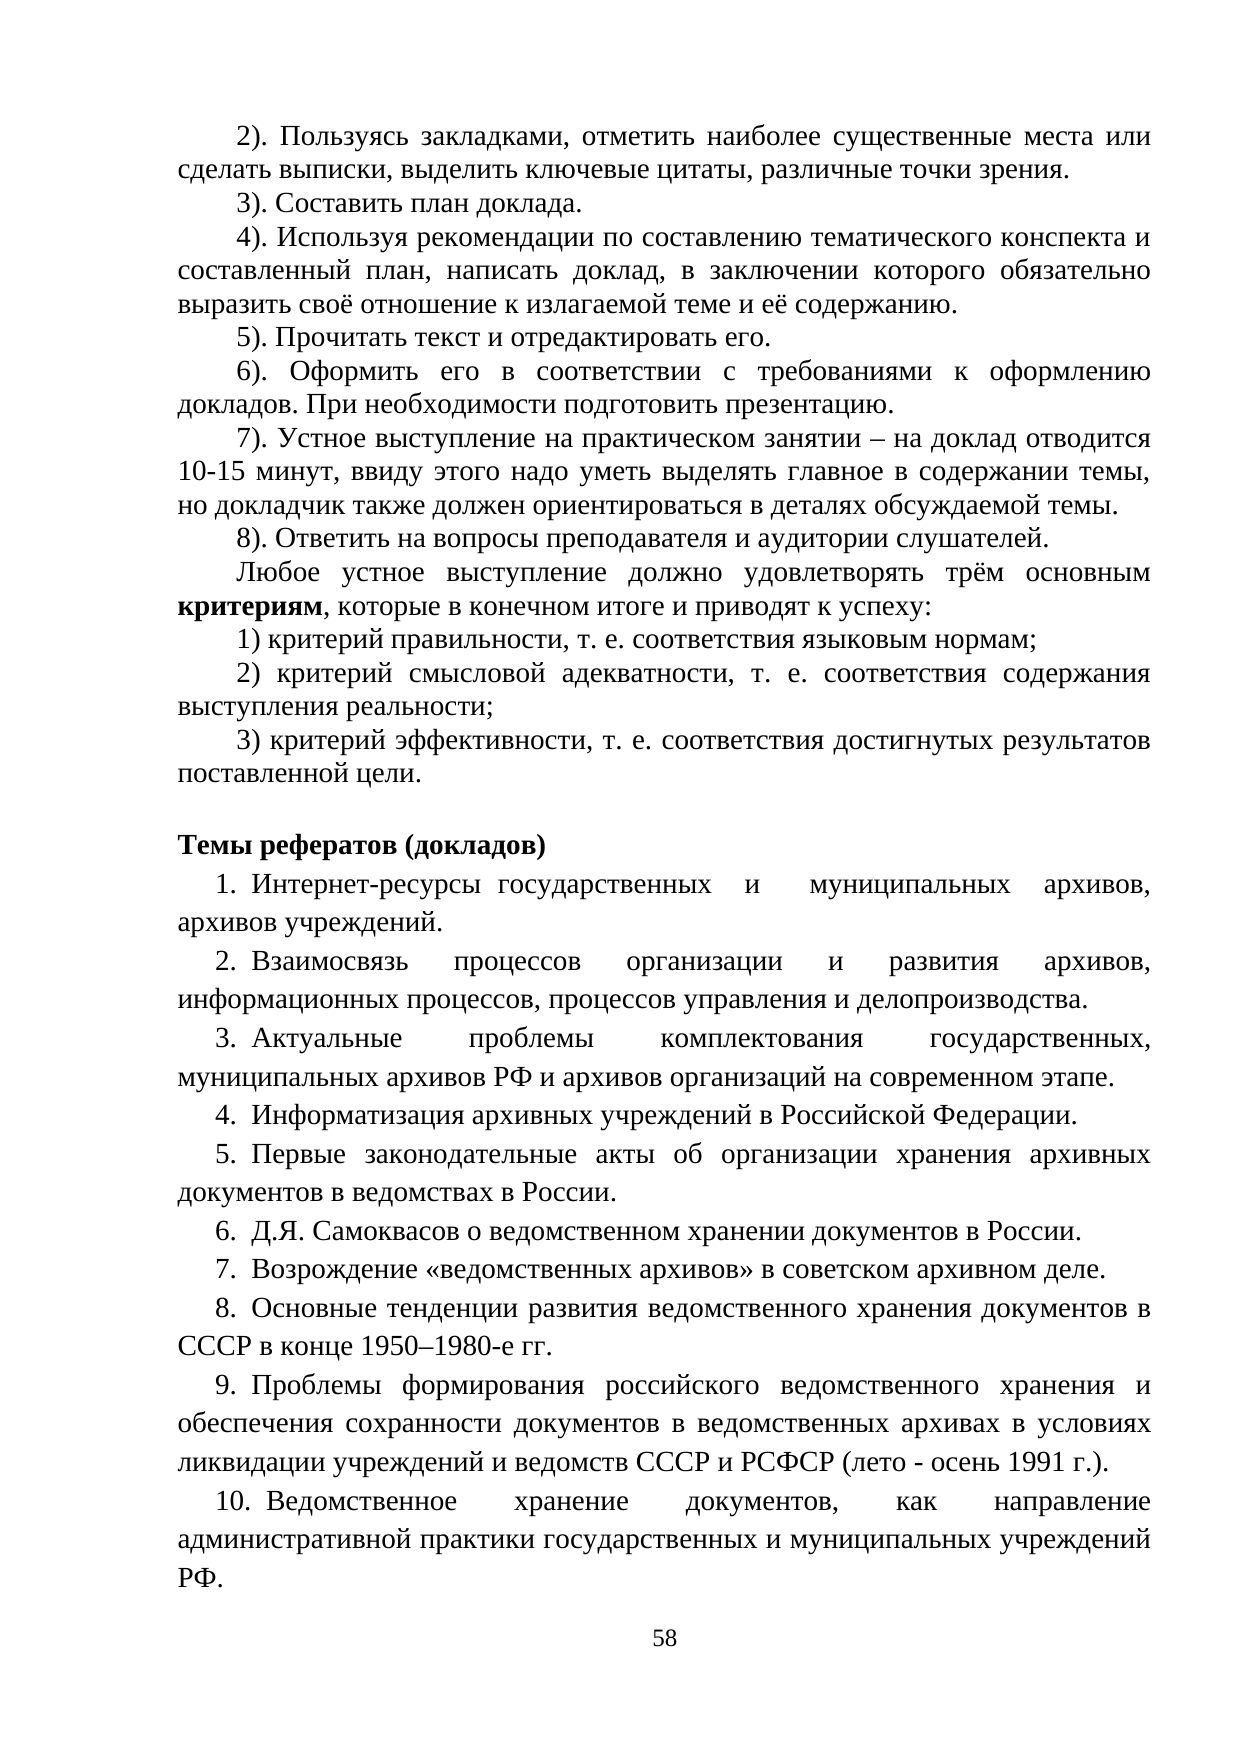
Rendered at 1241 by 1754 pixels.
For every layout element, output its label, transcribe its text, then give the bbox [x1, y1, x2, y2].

text 1) критерий правильности, т. е. соответствия языковым нормам; [177, 621, 1152, 655]
text 5). Прочитать текст и отредактировать его. [177, 319, 1152, 353]
list Возрождение «ведомственных архивов» в советском архивном деле. [177, 1251, 1152, 1285]
text 4). Используя рекомендации по составлению тематического конспекта и составленный план, написать доклад, в заключении которого обязательно выразить своё отношение к излагаемой теме и её содержанию. [177, 219, 1152, 319]
list Основные тенденции развития ведомственного хранения документов в СССР в конце 1950–1980-е гг. [177, 1290, 1152, 1362]
list Первые законодательные акты об организации хранения архивных документов в ведомствах в России. [177, 1136, 1152, 1208]
text 7). Устное выступление на практическом занятии – на доклад отводится 10-15 минут, ввиду этого надо уметь выделять главное в содержании темы, но докладчик также должен ориентироваться в деталях обсуждаемой темы. [177, 420, 1152, 521]
text 3) критерий эффективности, т. е. соответствия достигнутых результатов поставленной цели. [177, 722, 1152, 789]
text 6). Оформить его в соответствии с требованиями к оформлению докладов. При необходимости подготовить презентацию. [177, 353, 1152, 420]
text 3). Составить план доклада. [177, 185, 1152, 219]
list Ведомственное хранение документов, как направление административной практики государственных и муниципальных учреждений РФ. [177, 1483, 1152, 1593]
list Интернет-ресурсы государственных и муниципальных архивов, архивов учреждений. [177, 866, 1152, 938]
list Проблемы формирования российского ведомственного хранения и обеспечения сохранности документов в ведомственных архивах в условиях ликвидации учреждений и ведомств СССР и РСФСР (лето - осень 1991 г.). [177, 1367, 1152, 1478]
list Д.Я. Самоквасов о ведомственном хранении документов в России. [177, 1213, 1152, 1246]
list Информатизация архивных учреждений в Российской Федерации. [177, 1097, 1152, 1131]
text Любое устное выступление должно удовлетворять трём основным критериям, которые в конечном итоге и приводят к успеху: [177, 554, 1152, 621]
text 2) критерий смысловой адекватности, т. е. соответствия содержания выступления реальности; [177, 655, 1152, 722]
text 8). Ответить на вопросы преподавателя и аудитории слушателей. [177, 521, 1152, 554]
text Темы рефератов (докладов) [177, 827, 1152, 861]
text 2). Пользуясь закладками, отметить наиболее существенные места или сделать выписки, выделить ключевые цитаты, различные точки зрения. [177, 118, 1152, 185]
list Взаимосвязь процессов организации и развития архивов, информационных процессов, процессов управления и делопроизводства. [177, 943, 1152, 1015]
list Актуальные проблемы комплектования государственных, муниципальных архивов РФ и архивов организаций на современном этапе. [177, 1020, 1152, 1092]
